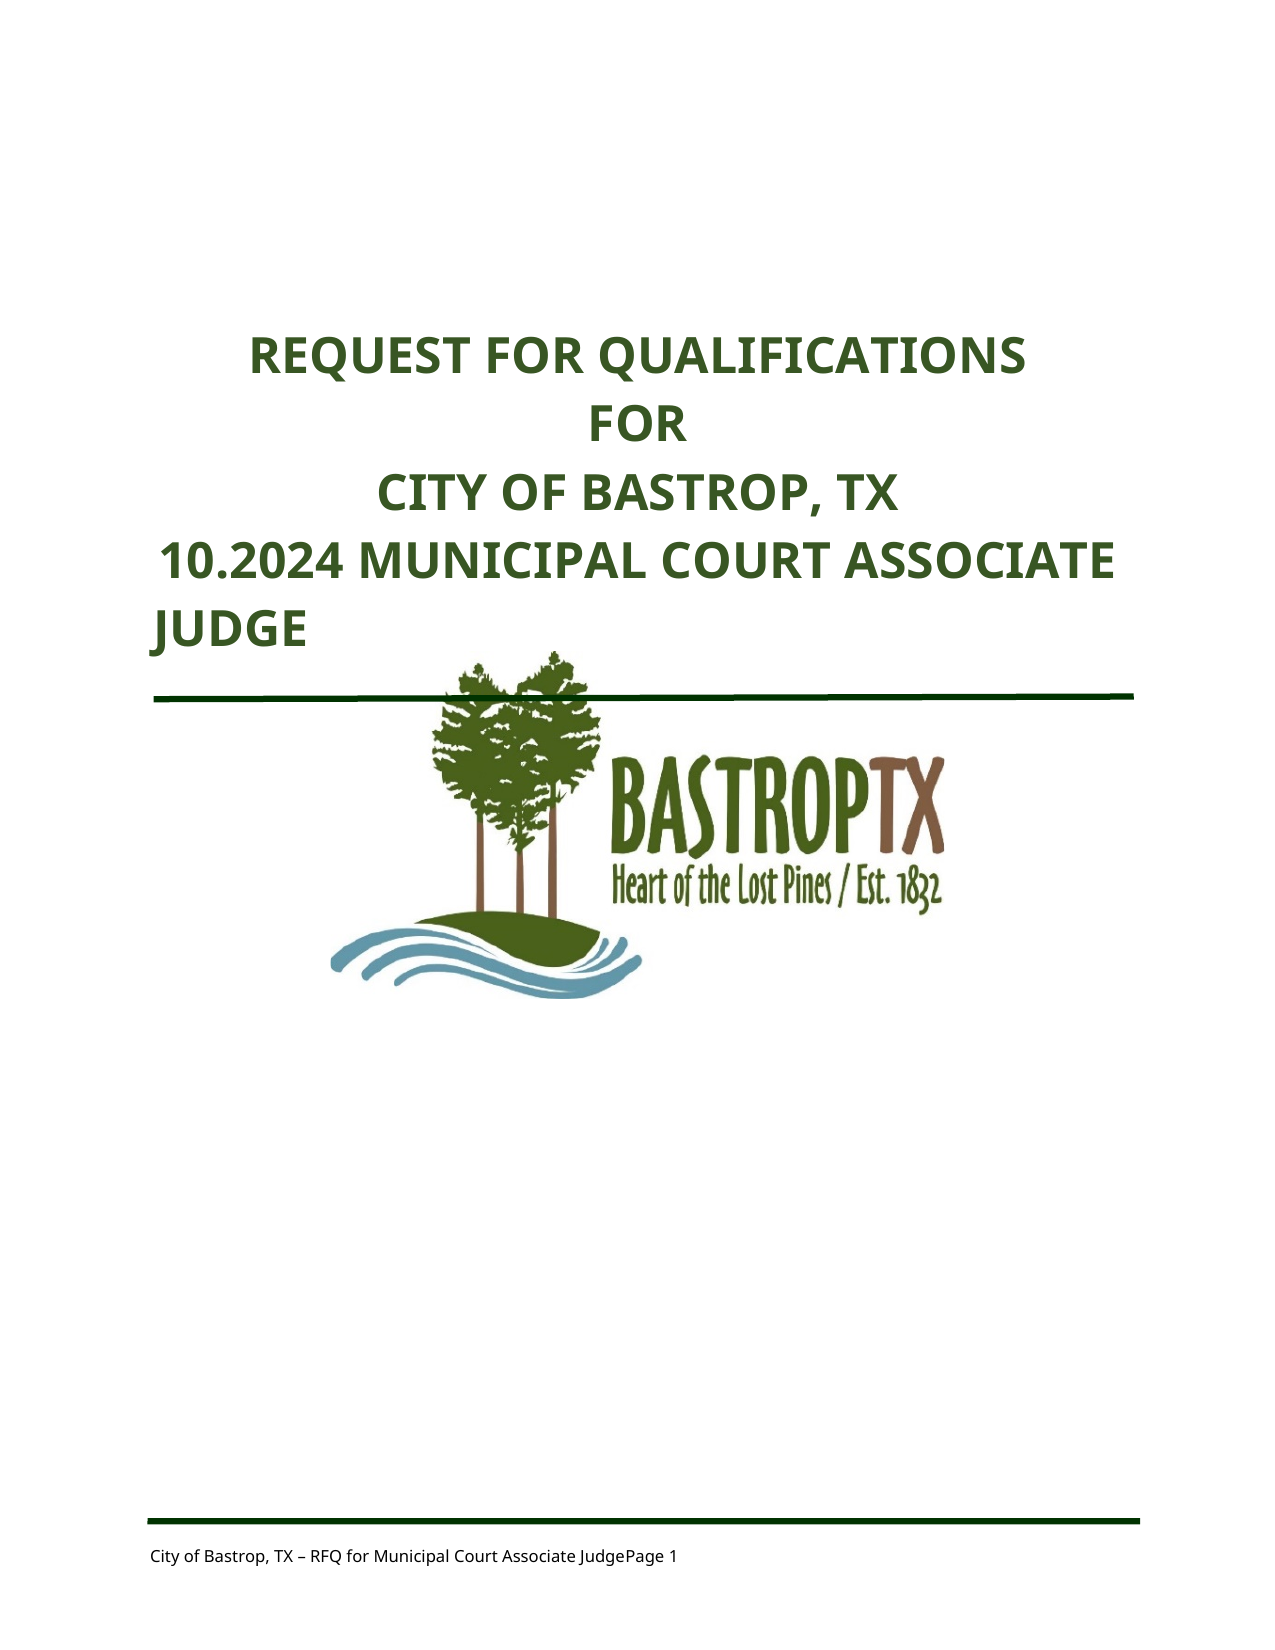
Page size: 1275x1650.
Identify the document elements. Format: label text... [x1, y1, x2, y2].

text FOR [150, 388, 1125, 457]
picture [330, 701, 945, 999]
text REQUEST FOR QUALIFICATIONS [150, 320, 1125, 388]
text 10.2024 MUNICIPAL COURT ASSOCIATE JUDGE [150, 525, 1125, 661]
text CITY OF BASTROP, TX [150, 457, 1125, 525]
picture [330, 651, 945, 695]
